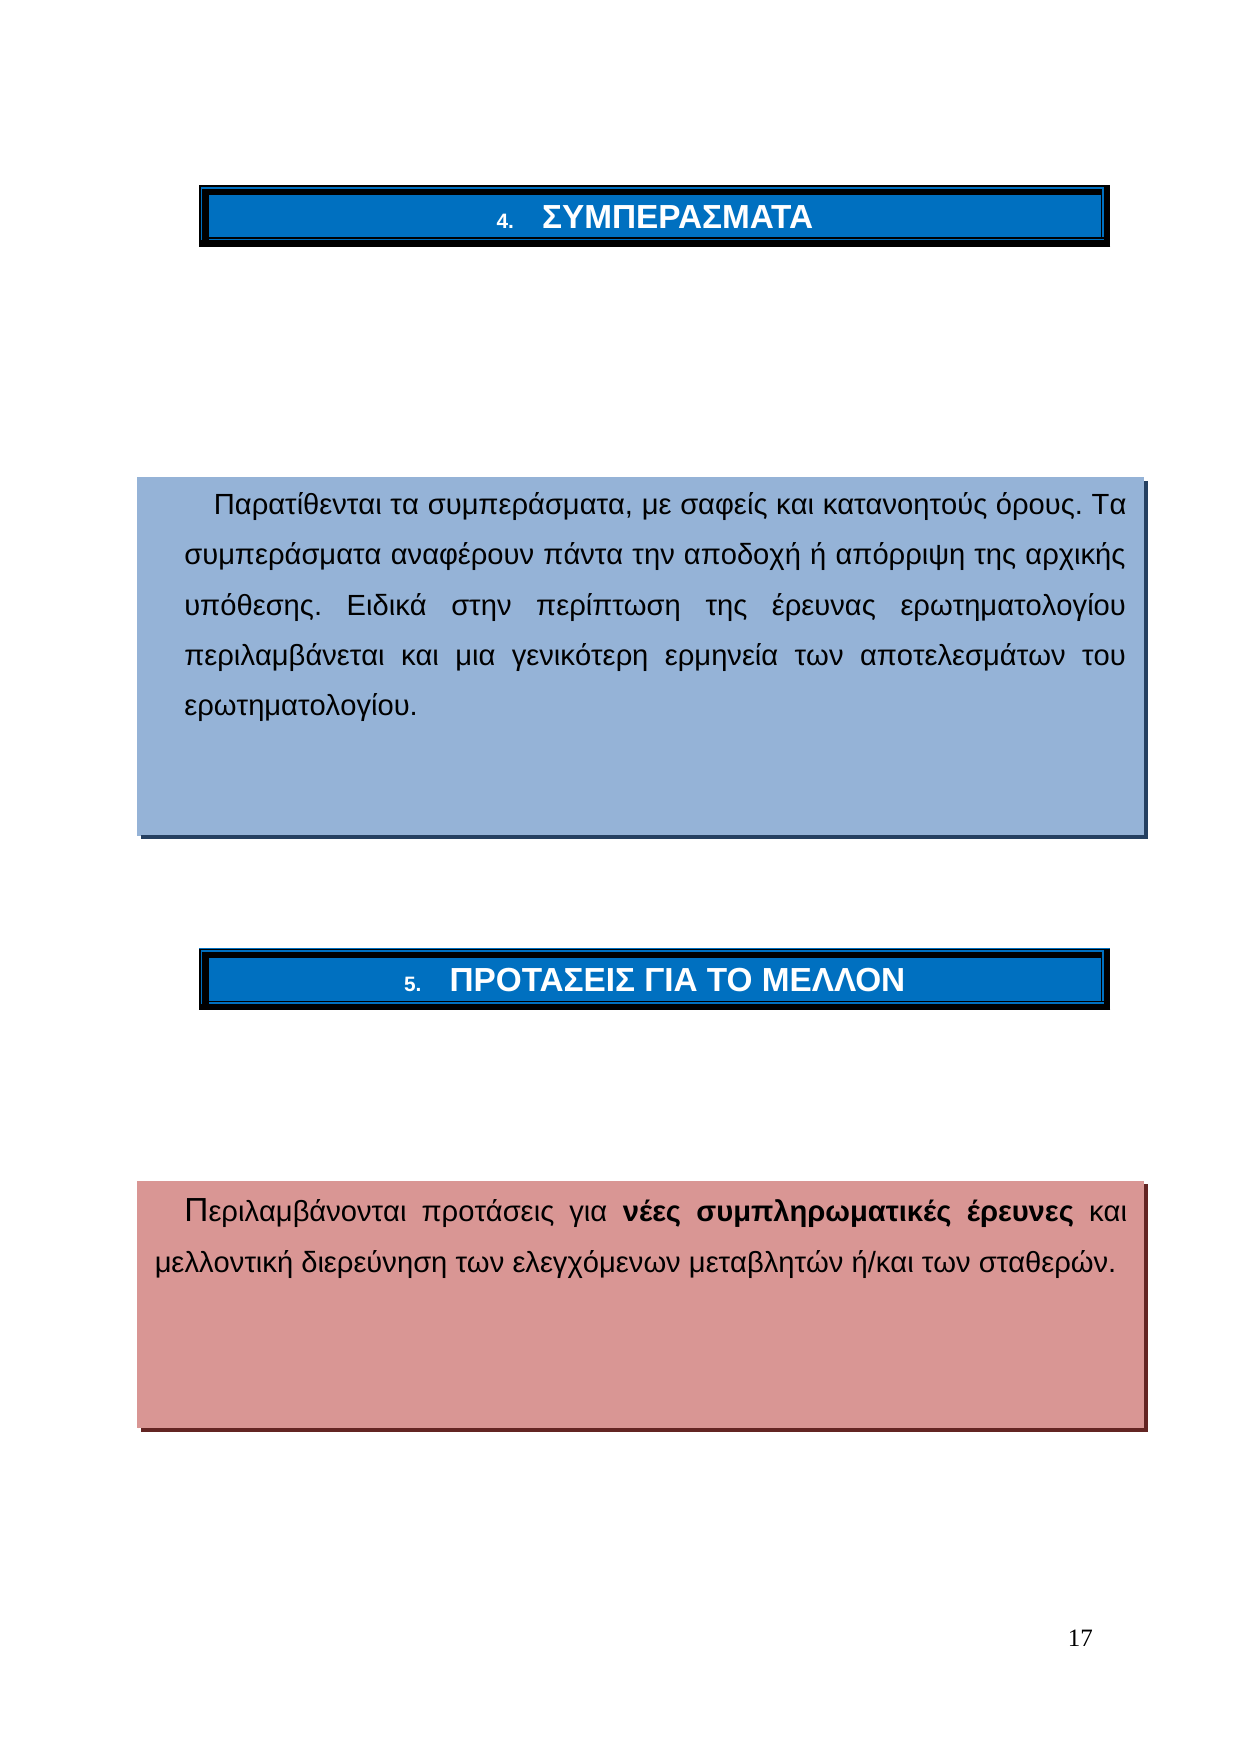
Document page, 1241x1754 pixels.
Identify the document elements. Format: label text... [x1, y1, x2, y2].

subtitle ΠΡΟΤΑΣΕΙΣ ΓΙΑ ΤΟ ΜΕΛΛΟΝ [209, 958, 1101, 1001]
